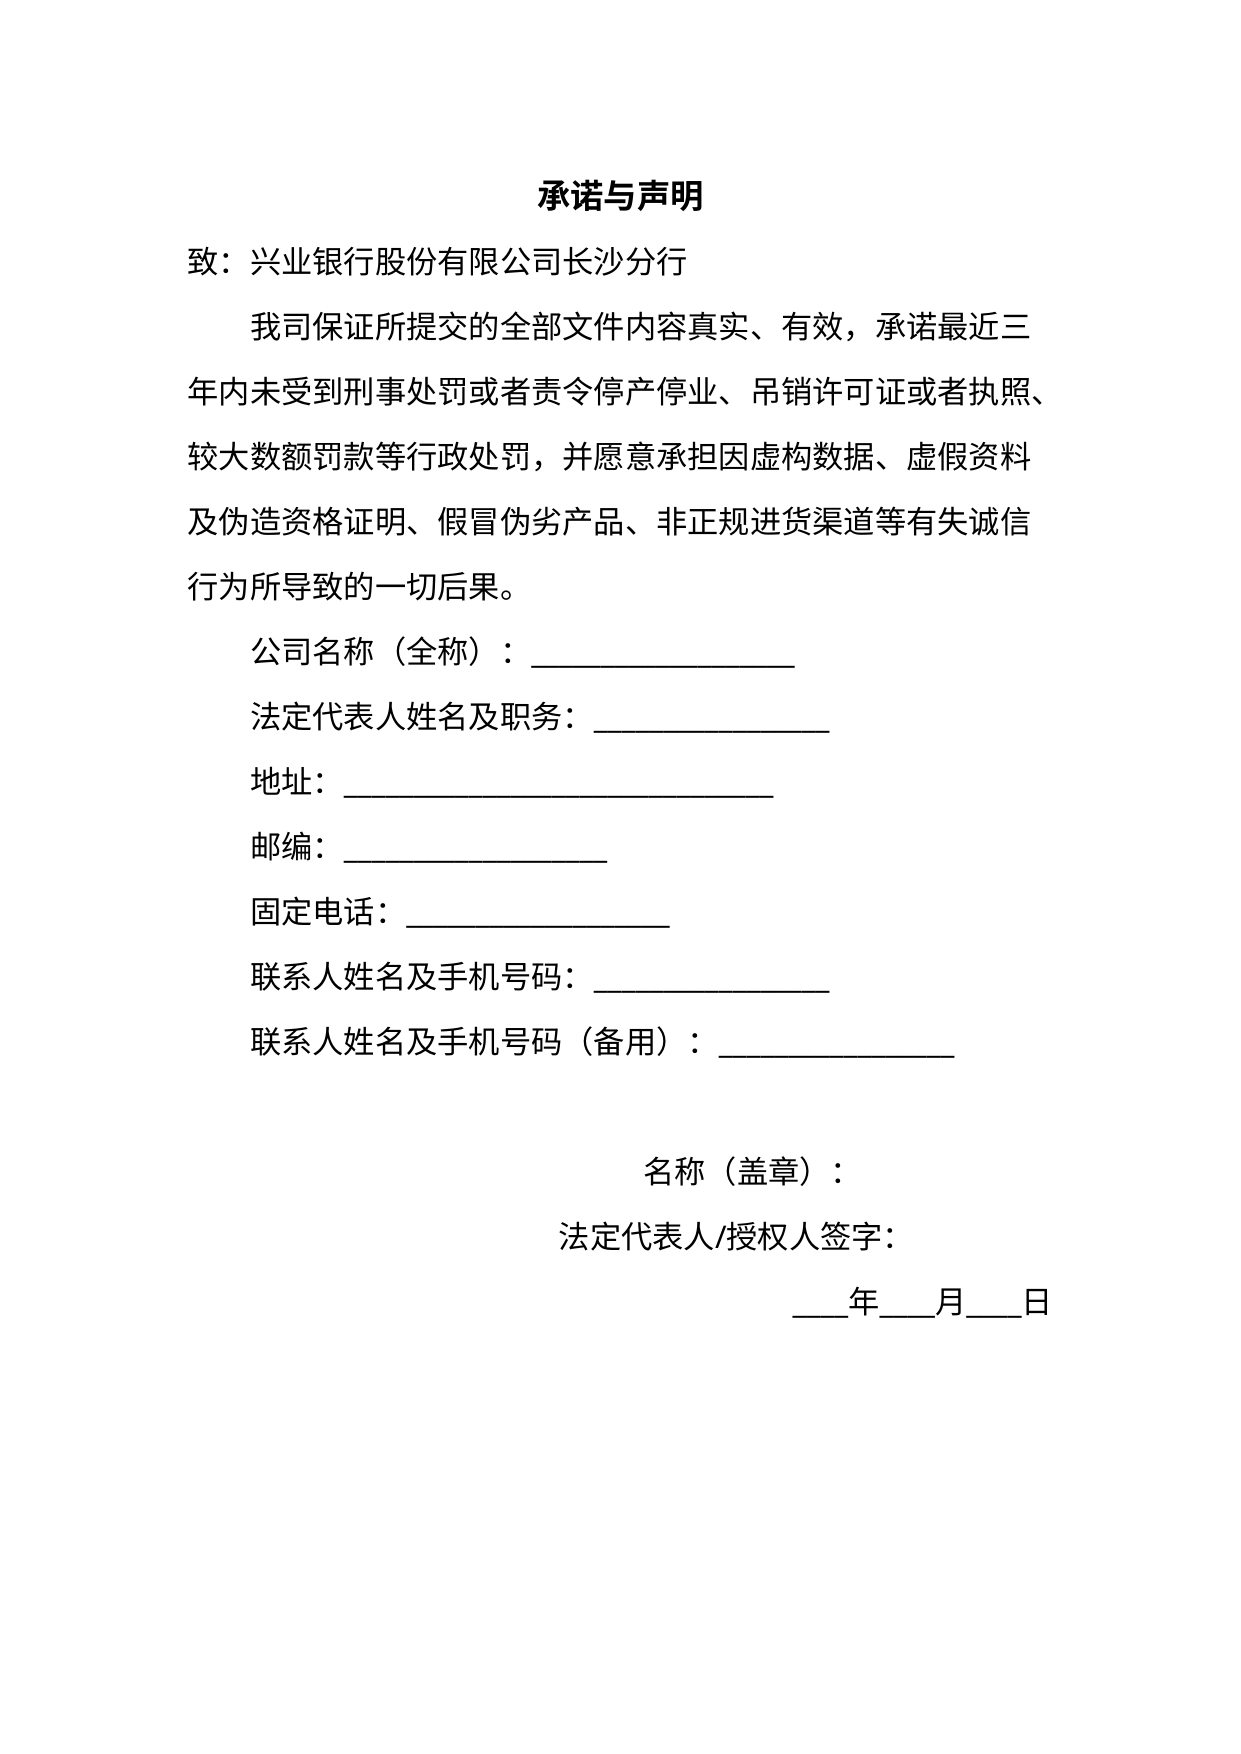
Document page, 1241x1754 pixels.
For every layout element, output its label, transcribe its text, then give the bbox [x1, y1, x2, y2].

text 承诺与声明 [187, 162, 1053, 227]
text 公司名称（全称）：___________________ [187, 617, 1053, 682]
text 邮编：___________________ [187, 812, 1053, 877]
text 地址：_______________________________ [187, 747, 1053, 812]
list ____年____月____日 [187, 1267, 1053, 1332]
text 法定代表人/授权人签字： [187, 1202, 1053, 1267]
text 联系人姓名及手机号码（备用）：_________________ [187, 1007, 1053, 1072]
text 法定代表人姓名及职务：_________________ [187, 682, 1053, 747]
text 联系人姓名及手机号码：_________________ [187, 942, 1053, 1007]
text 名称（盖章）： [187, 1137, 1053, 1202]
text 固定电话：___________________ [187, 877, 1053, 942]
text 我司保证所提交的全部文件内容真实、有效，承诺最近三年内未受到刑事处罚或者责令停产停业、吊销许可证或者执照、较大数额罚款等行政处罚，并愿意承担因虚构数据、虚假资料及伪造资格证明、假冒伪劣产品、非正规进货渠道等有失诚信行为所导致的一切后果。 [187, 292, 1053, 617]
text 致：兴业银行股份有限公司长沙分行 [187, 227, 1053, 292]
